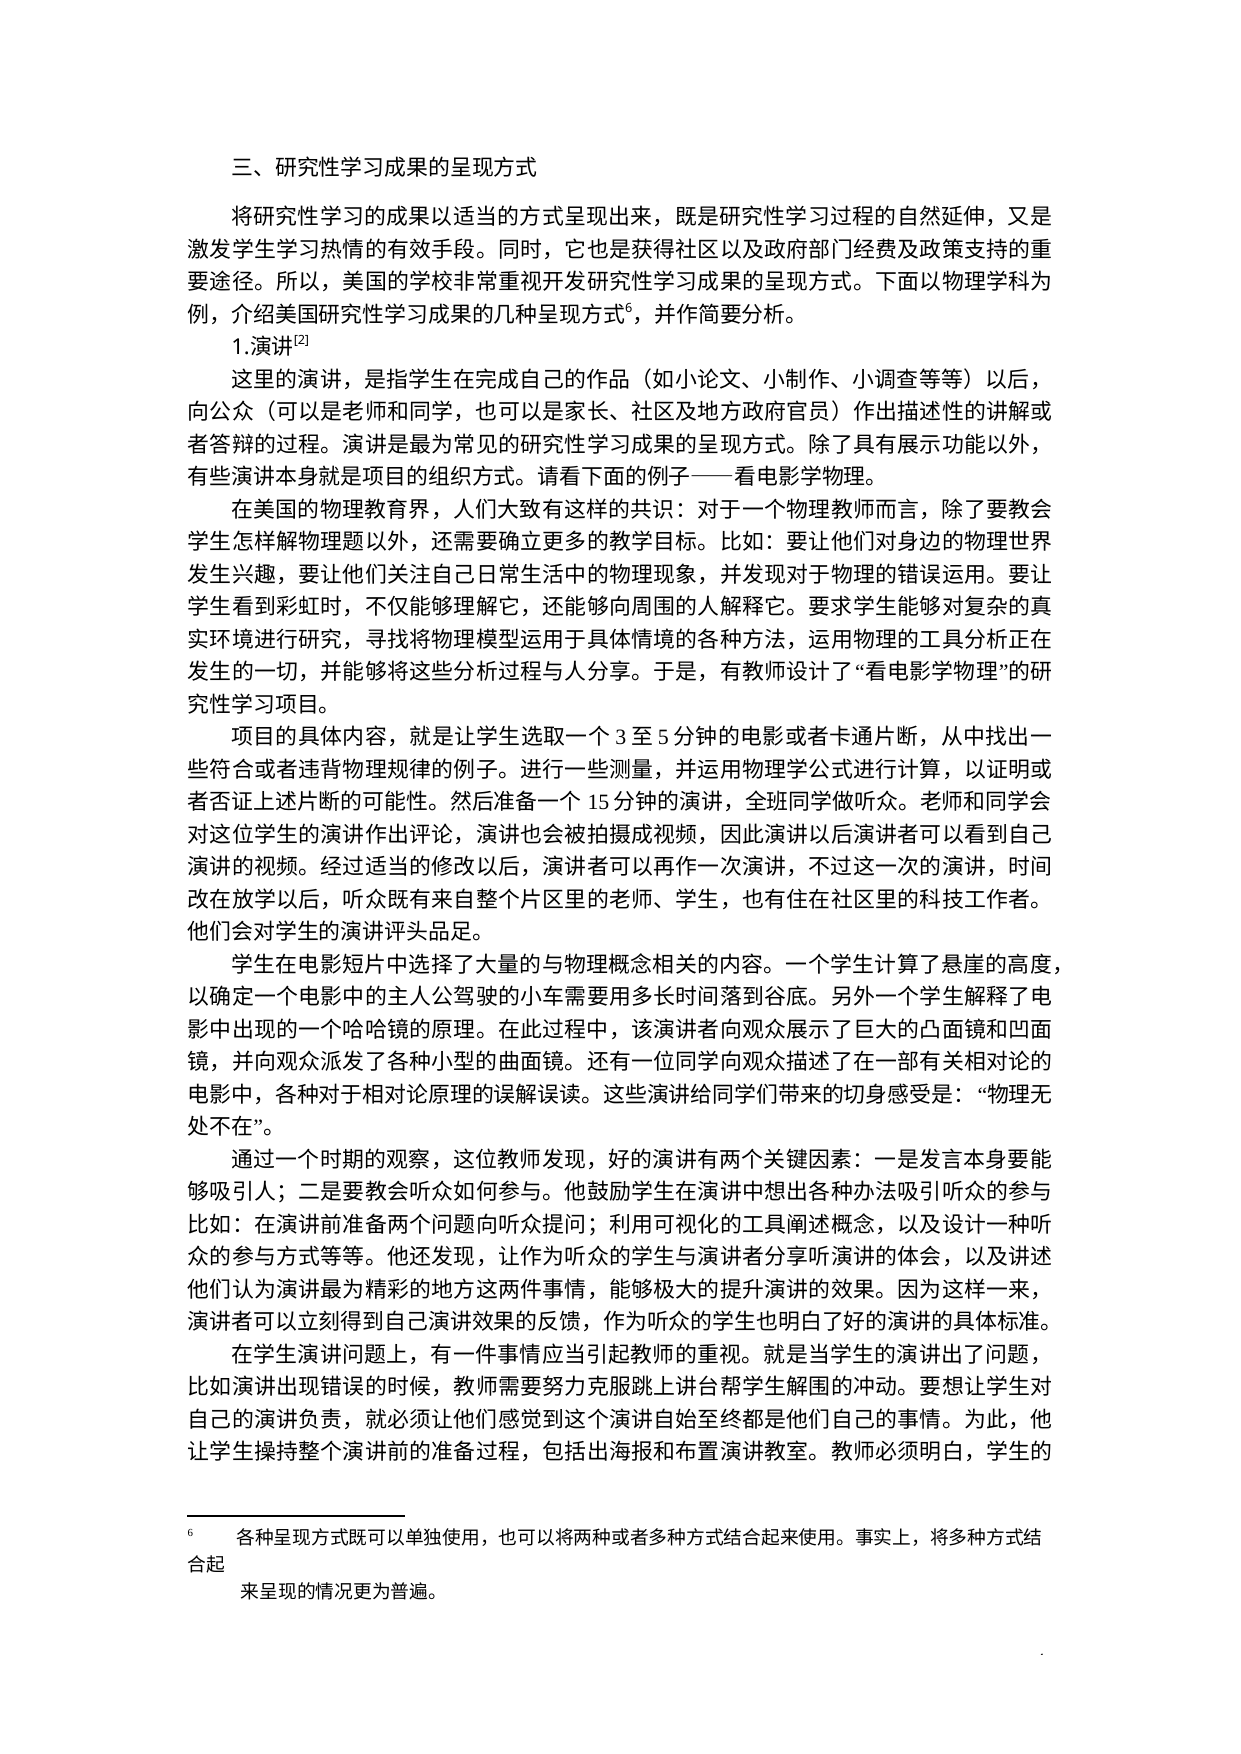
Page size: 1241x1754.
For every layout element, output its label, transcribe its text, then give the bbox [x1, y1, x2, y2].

text 学生在电影短片中选择了大量的与物理概念相关的内容。一个学生计算了悬崖的高度，以确定一个电影中的主人公驾驶的小车需要用多长时间落到谷底。另外一个学生解释了电影中出现的一个哈哈镜的原理。在此过程中，该演讲者向观众展示了巨大的凸面镜和凹面镜，并向观众派发了各种小型的曲面镜。还有一位同学向观众描述了在一部有关相对论的电影中，各种对于相对论原理的误解误读。这些演讲给同学们带来的切身感受是：“物理无处不在”。 [187, 946, 1053, 1141]
text 通过一个时期的观察，这位教师发现，好的演讲有两个关键因素：一是发言本身要能够吸引人；二是要教会听众如何参与。他鼓励学生在演讲中想出各种办法吸引听众的参与，比如：在演讲前准备两个问题向听众提问；利用可视化的工具阐述概念，以及设计一种听众的参与方式等等。他还发现，让作为听众的学生与演讲者分享听演讲的体会，以及讲述他们认为演讲最为精彩的地方这两件事情，能够极大的提升演讲的效果。因为这样一来，演讲者可以立刻得到自己演讲效果的反馈，作为听众的学生也明白了好的演讲的具体标准。 [187, 1141, 1053, 1336]
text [187, 1336, 1053, 1466]
text 三、研究性学习成果的呈现方式 [187, 150, 1053, 182]
text 在美国的物理教育界，人们大致有这样的共识：对于一个物理教师而言，除了要教会学生怎样解物理题以外，还需要确立更多的教学目标。比如：要让他们对身边的物理世界发生兴趣，要让他们关注自己日常生活中的物理现象，并发现对于物理的错误运用。要让学生看到彩虹时，不仅能够理解它，还能够向周围的人解释它。要求学生能够对复杂的真实环境进行研究，寻找将物理模型运用于具体情境的各种方法，运用物理的工具分析正在发生的一切，并能够将这些分析过程与人分享。于是，有教师设计了“看电影学物理”的研究性学习项目。 [187, 491, 1053, 719]
text 将研究性学习的成果以适当的方式呈现出来，既是研究性学习过程的自然延伸，又是激发学生学习热情的有效手段。同时，它也是获得社区以及政府部门经费及政策支持的重要途径。所以，美国的学校非常重视开发研究性学习成果的呈现方式。下面以物理学科为例，介绍美国研究性学习成果的几种呈现方式，并作简要分析。 [187, 199, 1053, 329]
text 这里的演讲，是指学生在完成自己的作品（如小论文、小制作、小调查等等）以后，向公众（可以是老师和同学，也可以是家长、社区及地方政府官员）作出描述性的讲解或者答辩的过程。演讲是最为常见的研究性学习成果的呈现方式。除了具有展示功能以外，有些演讲本身就是项目的组织方式。请看下面的例子——看电影学物理。 [187, 361, 1053, 491]
text 项目的具体内容，就是让学生选取一个3至5分钟的电影或者卡通片断，从中找出一些符合或者违背物理规律的例子。进行一些测量，并运用物理学公式进行计算，以证明或者否证上述片断的可能性。然后准备一个15分钟的演讲，全班同学做听众。老师和同学会对这位学生的演讲作出评论，演讲也会被拍摄成视频，因此演讲以后演讲者可以看到自己演讲的视频。经过适当的修改以后，演讲者可以再作一次演讲，不过这一次的演讲，时间改在放学以后，听众既有来自整个片区里的老师、学生，也有住在社区里的科技工作者。他们会对学生的演讲评头品足。 [187, 719, 1053, 946]
text 1.演讲[2] [187, 329, 1053, 361]
